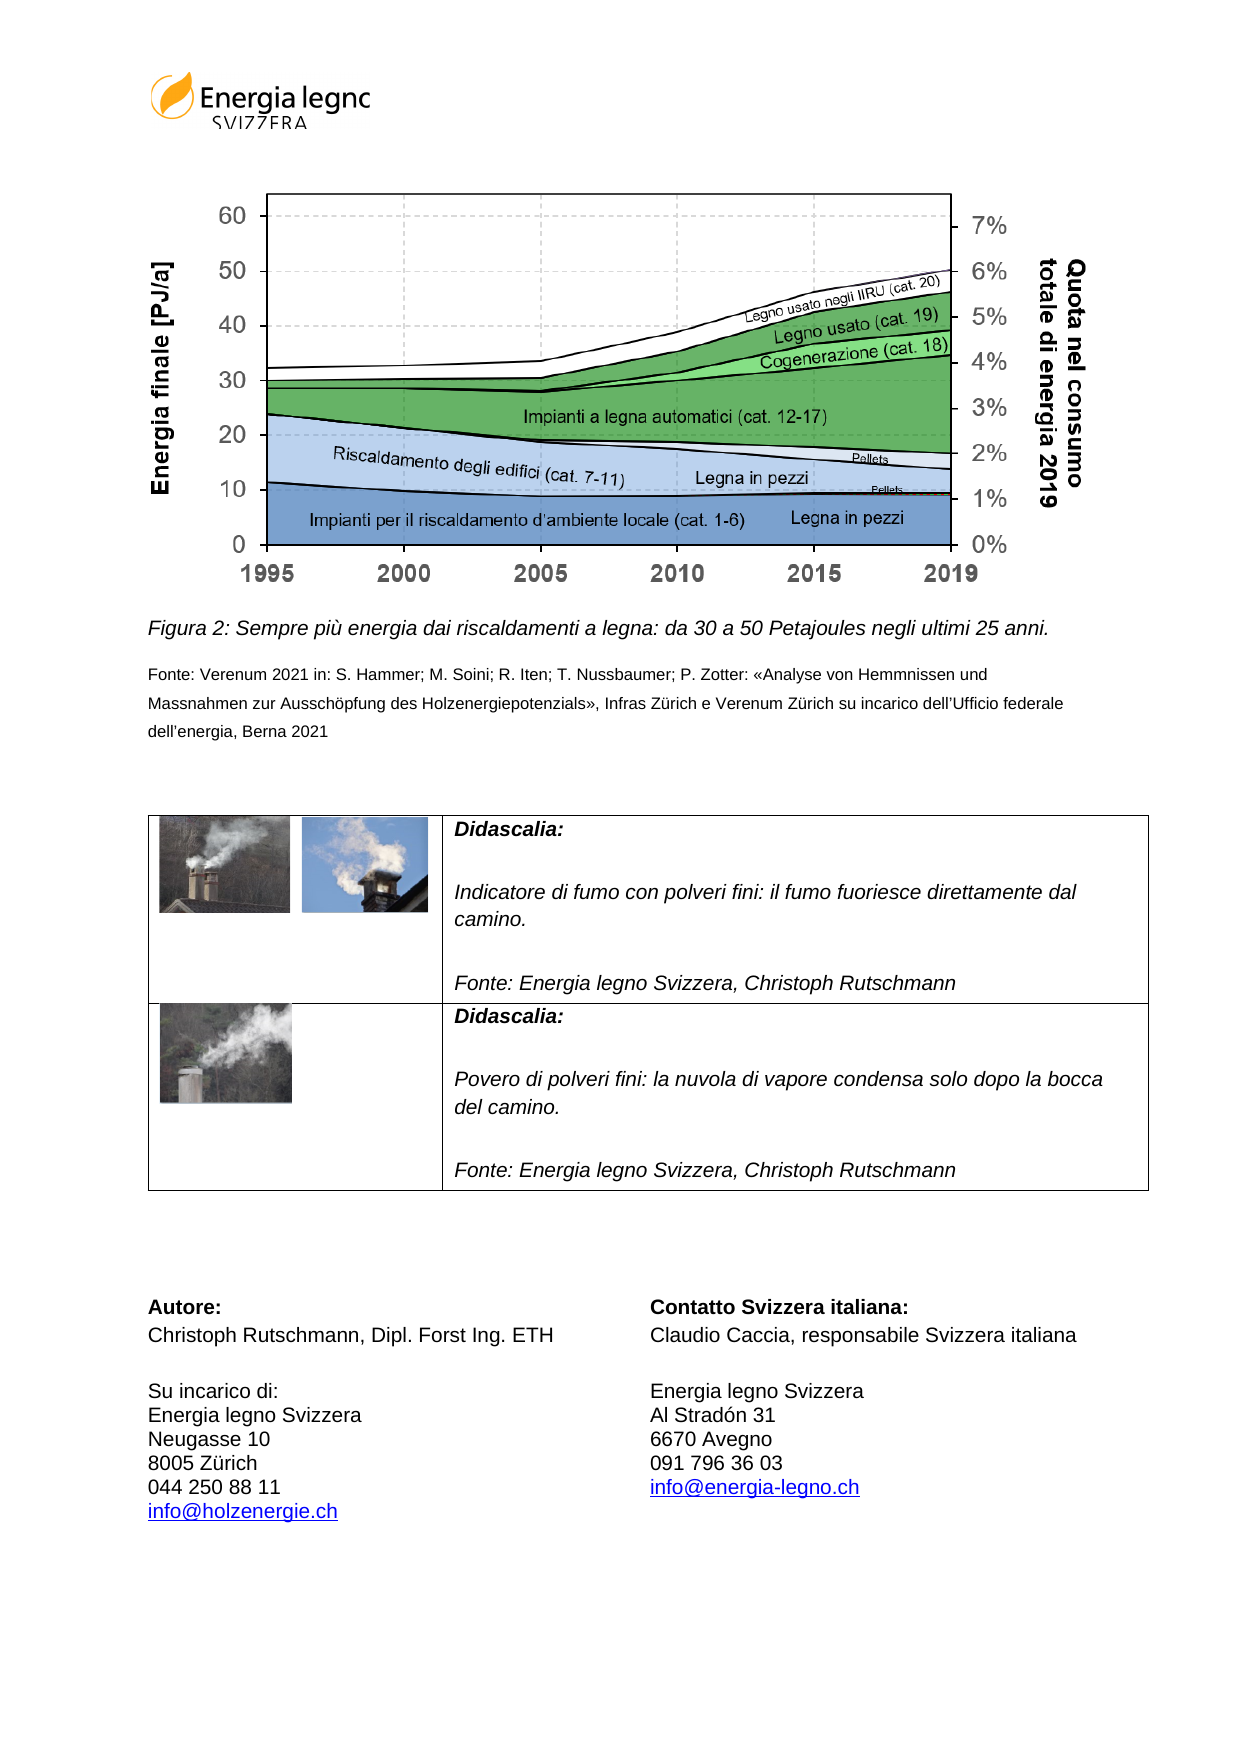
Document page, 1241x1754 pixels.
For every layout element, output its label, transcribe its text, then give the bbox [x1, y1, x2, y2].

picture [159, 1003, 292, 1104]
text Neugasse 10 6670 Avegno [148, 1427, 1093, 1451]
text Fonte: Verenum 2021 in: S. Hammer; M. Soini; R. Iten; T. Nussbaumer; P. Zotter: «Analyse von Hemmnissen und Massnahmen zur Ausschöpfung des Holzenergiepotenzials», Infras Zürich e Verenum Zürich su incarico dell’Ufficio federale dell’energia, Berna 2021 [148, 665, 1093, 741]
table_header Didascalia: Indicatore di fumo con polveri fini: il fumo fuoriesce direttamente dal camino. Fonte: Energia legno Svizzera, Christoph Rutschmann [443, 816, 1148, 1003]
text Autore: Contatto Svizzera italiana: [148, 1295, 1093, 1319]
picture [147, 185, 1093, 590]
text Figura 2: Sempre più energia dai riscaldamenti a legna: da 30 a 50 Petajoules negli ultimi 25 anni. [148, 616, 1093, 640]
picture [150, 72, 370, 129]
text Christoph Rutschmann, Dipl. Forst Ing. ETH Claudio Caccia, responsabile Svizzera italiana [148, 1323, 1093, 1347]
table_cell [149, 1004, 442, 1190]
text Su incarico di: Energia legno Svizzera [148, 1379, 1093, 1403]
table_cell Didascalia: Povero di polveri fini: la nuvola di vapore condensa solo dopo la bocca del camino. Fonte: Energia legno Svizzera, Christoph Rutschmann [443, 1004, 1148, 1190]
text 044 250 88 11 info@energia-legno.ch [148, 1475, 1093, 1499]
text Energia legno Svizzera Al Stradón 31 [148, 1403, 1093, 1427]
text info@holzenergie.ch [148, 1499, 1093, 1523]
picture [301, 817, 429, 913]
table_header [149, 816, 442, 1003]
text 8005 Zürich 091 796 36 03 [148, 1451, 1093, 1475]
picture [159, 816, 291, 913]
